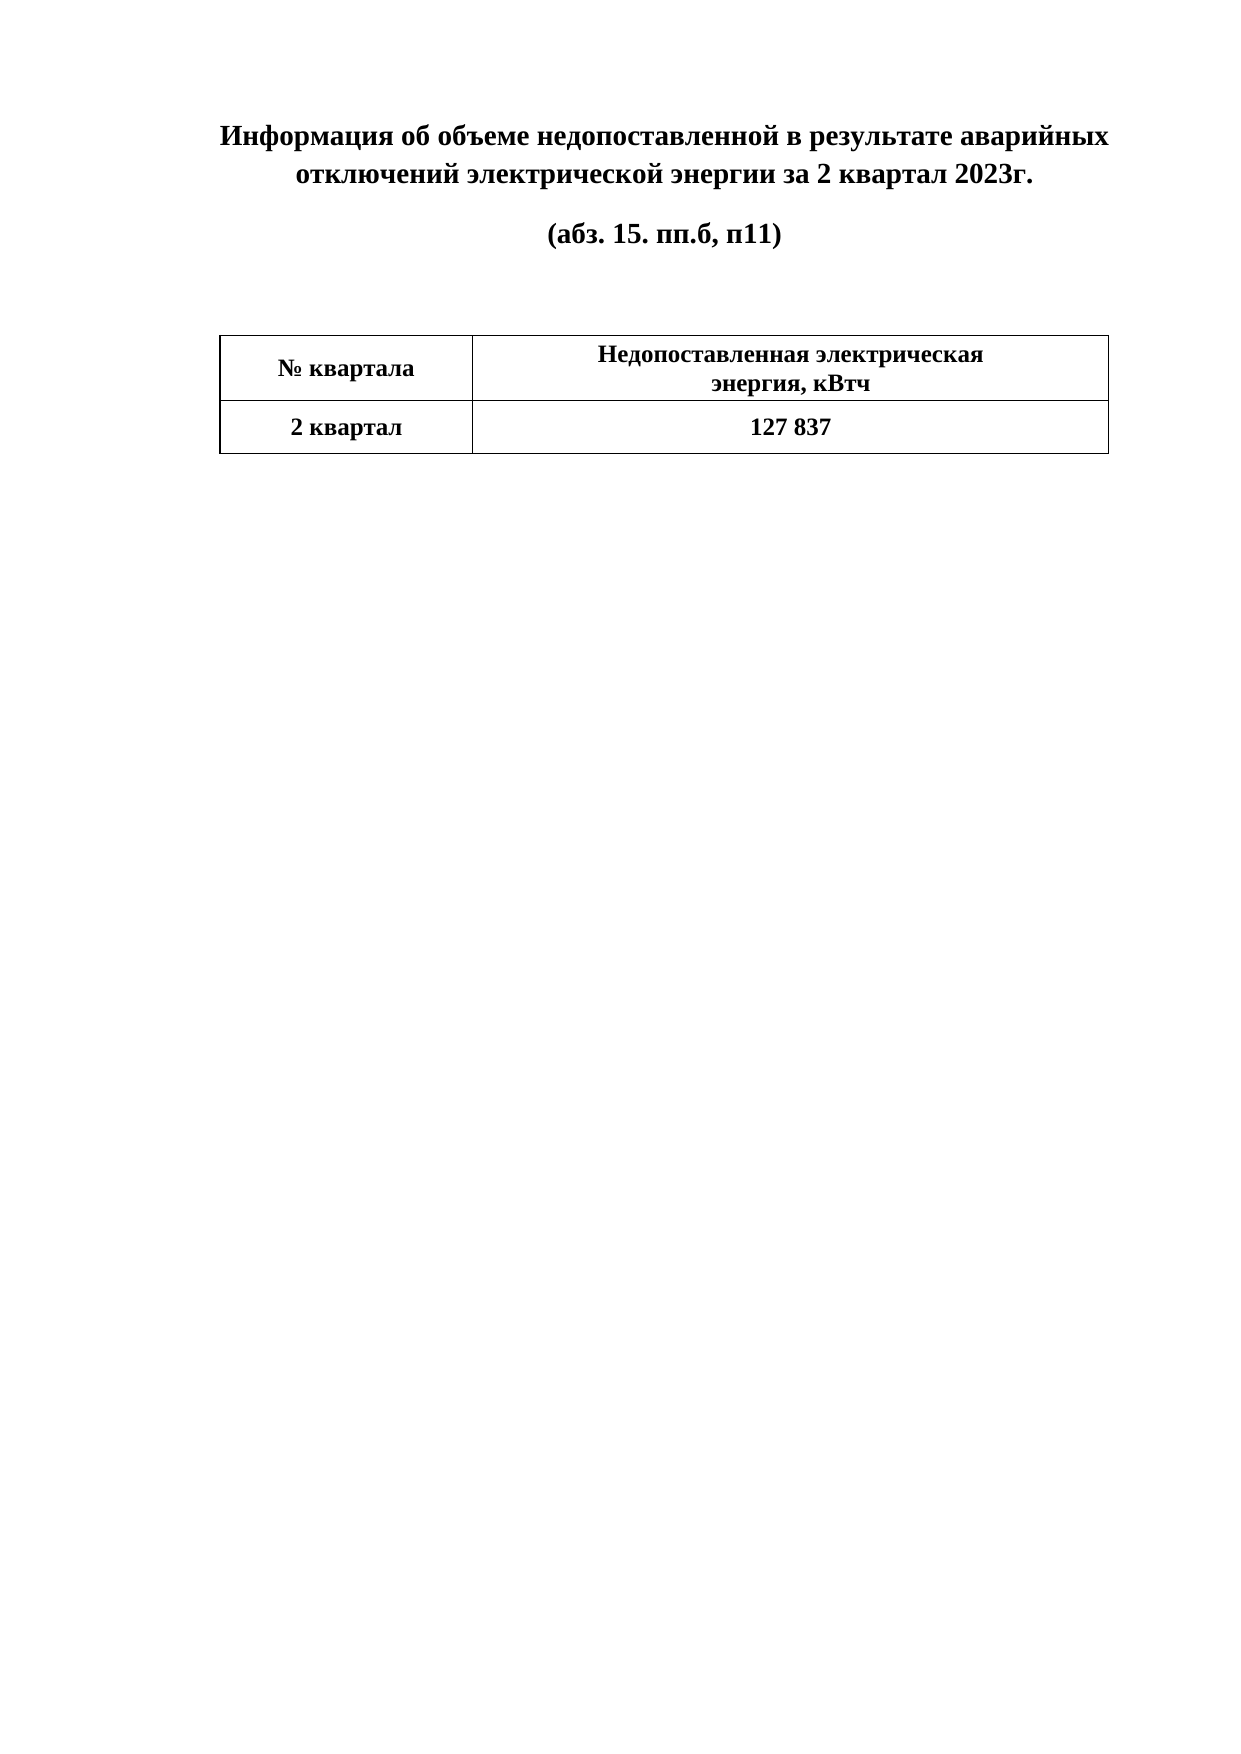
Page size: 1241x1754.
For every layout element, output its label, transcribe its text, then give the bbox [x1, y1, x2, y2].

table_cell 127 837 [473, 401, 1108, 453]
table_header Недопоставленная электрическая энергия, кВтч [473, 336, 1108, 400]
table_cell 2 квартал [221, 401, 472, 453]
text Информация об объеме недопоставленной в результате аварийных отключений электрической энергии за 2 квартал 2023г. [177, 118, 1152, 190]
table_header № квартала [221, 336, 472, 400]
text (абз. 15. пп.б, п11) [177, 216, 1152, 249]
